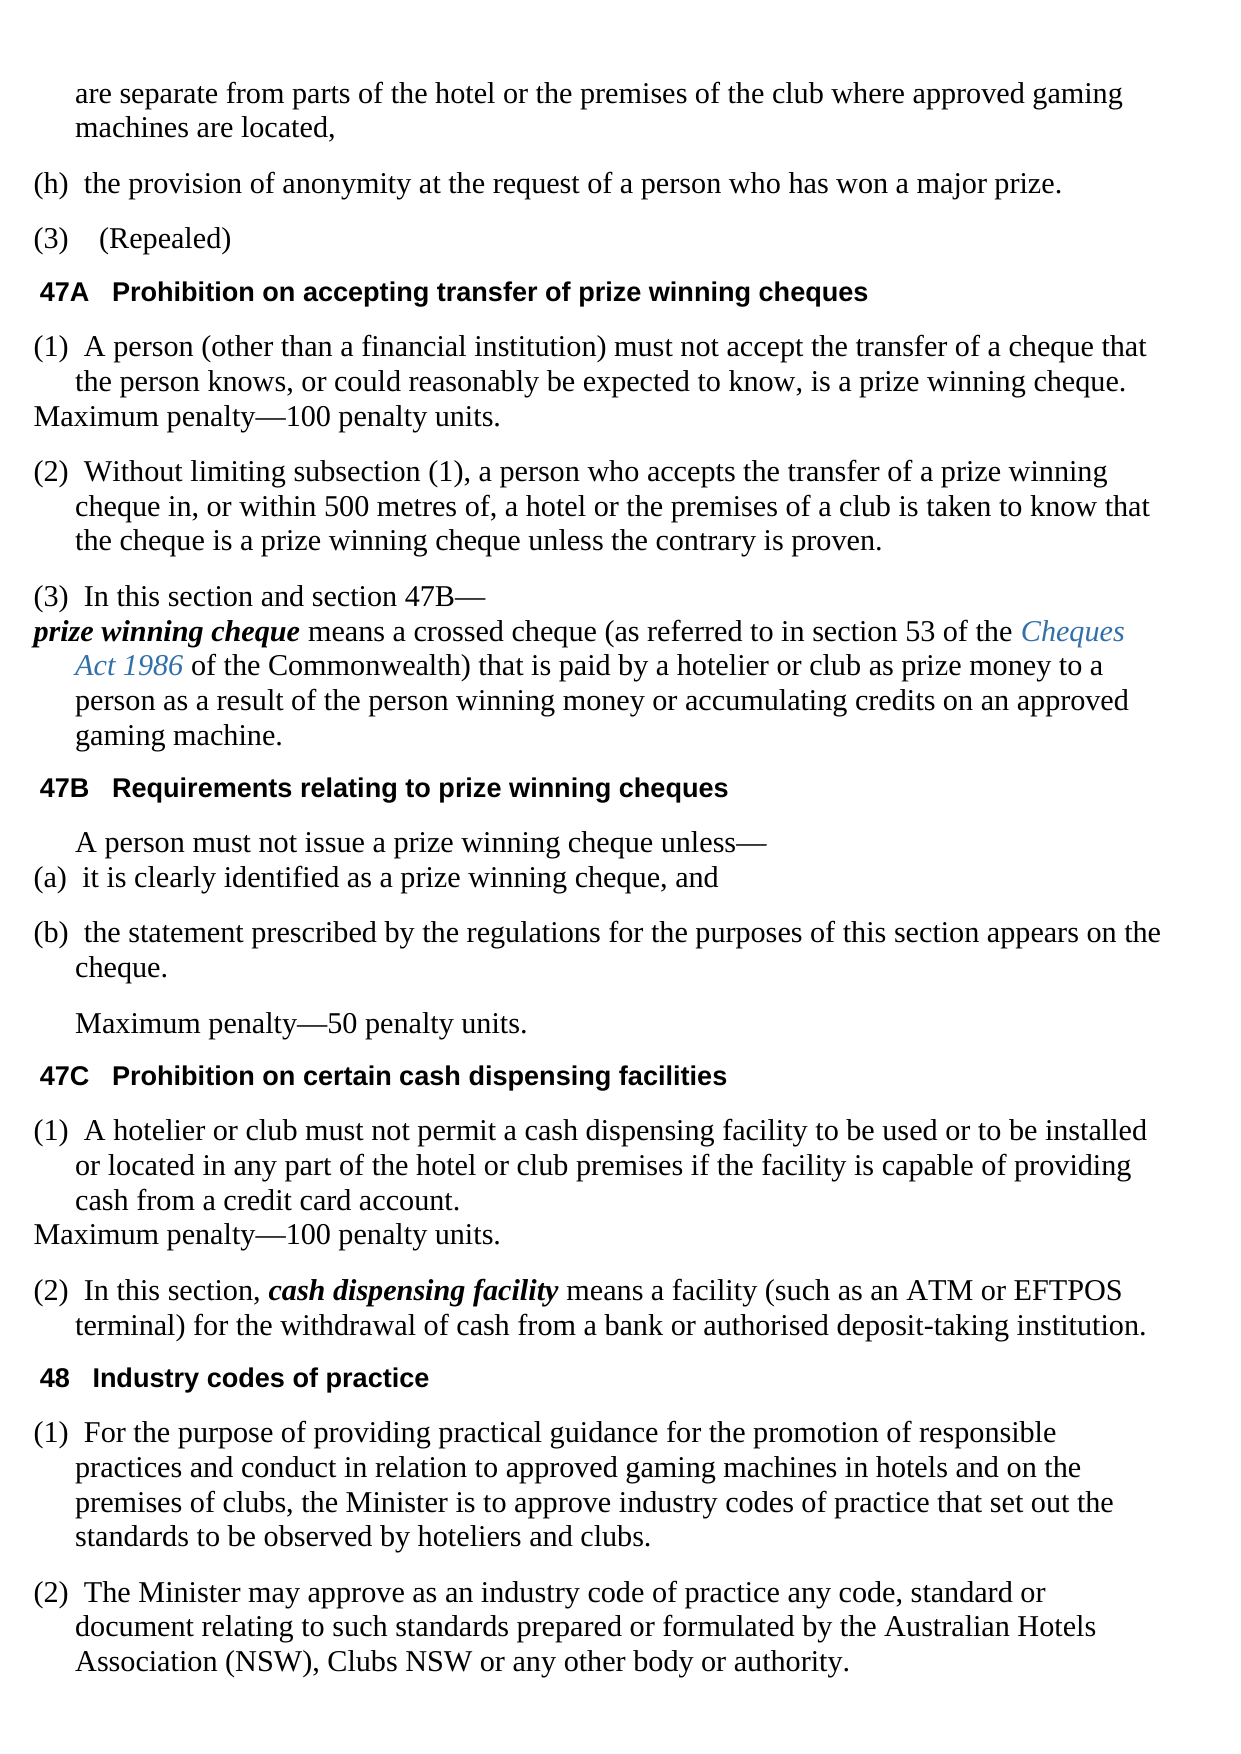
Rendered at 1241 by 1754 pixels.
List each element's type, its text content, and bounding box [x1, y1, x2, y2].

text 48 Industry codes of practice [39, 1362, 1165, 1393]
text (3) (Repealed) [33, 221, 1165, 255]
text (1) For the purpose of providing practical guidance for the promotion of responsible practices and conduct in relation to approved gaming machines in hotels and on the premises of clubs, the Minister is to approve industry codes of practice that set out the standards to be observed by hoteliers and clubs. [33, 1414, 1165, 1553]
text 47C Prohibition on certain cash dispensing facilities [39, 1060, 1165, 1092]
text Maximum penalty—100 penalty units. [33, 398, 1165, 432]
text (b) the statement prescribed by the regulations for the purposes of this section appears on the cheque. [33, 915, 1165, 984]
text Maximum penalty—50 penalty units. [75, 1005, 1165, 1039]
text (1) A person (other than a financial institution) must not accept the transfer of a cheque that the person knows, or could reasonably be expected to know, is a prize winning cheque. [33, 328, 1165, 398]
text 47B Requirements relating to prize winning cheques [39, 772, 1165, 804]
text (2) Without limiting subsection (1), a person who accepts the transfer of a prize winning cheque in, or within 500 metres of, a hotel or the premises of a club is taken to know that the cheque is a prize winning cheque unless the contrary is proven. [33, 453, 1165, 557]
text A person must not issue a prize winning cheque unless— [75, 824, 1165, 859]
text (1) A hotelier or club must not permit a cash dispensing facility to be used or to be installed or located in any part of the hotel or club premises if the facility is capable of providing cash from a credit card account. [33, 1112, 1165, 1217]
text (2) The Minister may approve as an industry code of practice any code, standard or document relating to such standards prepared or formulated by the Australian Hotels Association (NSW), Clubs NSW or any other body or authority. [33, 1574, 1165, 1678]
text Maximum penalty—100 penalty units. [33, 1217, 1165, 1251]
text 47A Prohibition on accepting transfer of prize winning cheques [39, 276, 1165, 307]
text (2) In this section, cash dispensing facility means a facility (such as an ATM or EFTPOS terminal) for the withdrawal of cash from a bank or authorised deposit-taking institution. [33, 1272, 1165, 1341]
text (3) In this section and section 47B— [33, 578, 1165, 613]
text (a) it is clearly identified as a prize winning cheque, and [33, 859, 1165, 894]
text (h) the provision of anonymity at the request of a person who has won a major prize. [33, 165, 1165, 200]
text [33, 75, 1165, 144]
text prize winning cheque means a crossed cheque (as referred to in section 53 of the Cheques Act 1986 of the Commonwealth) that is paid by a hotelier or club as prize money to a person as a result of the person winning money or accumulating credits on an approved gaming machine. [33, 613, 1165, 752]
